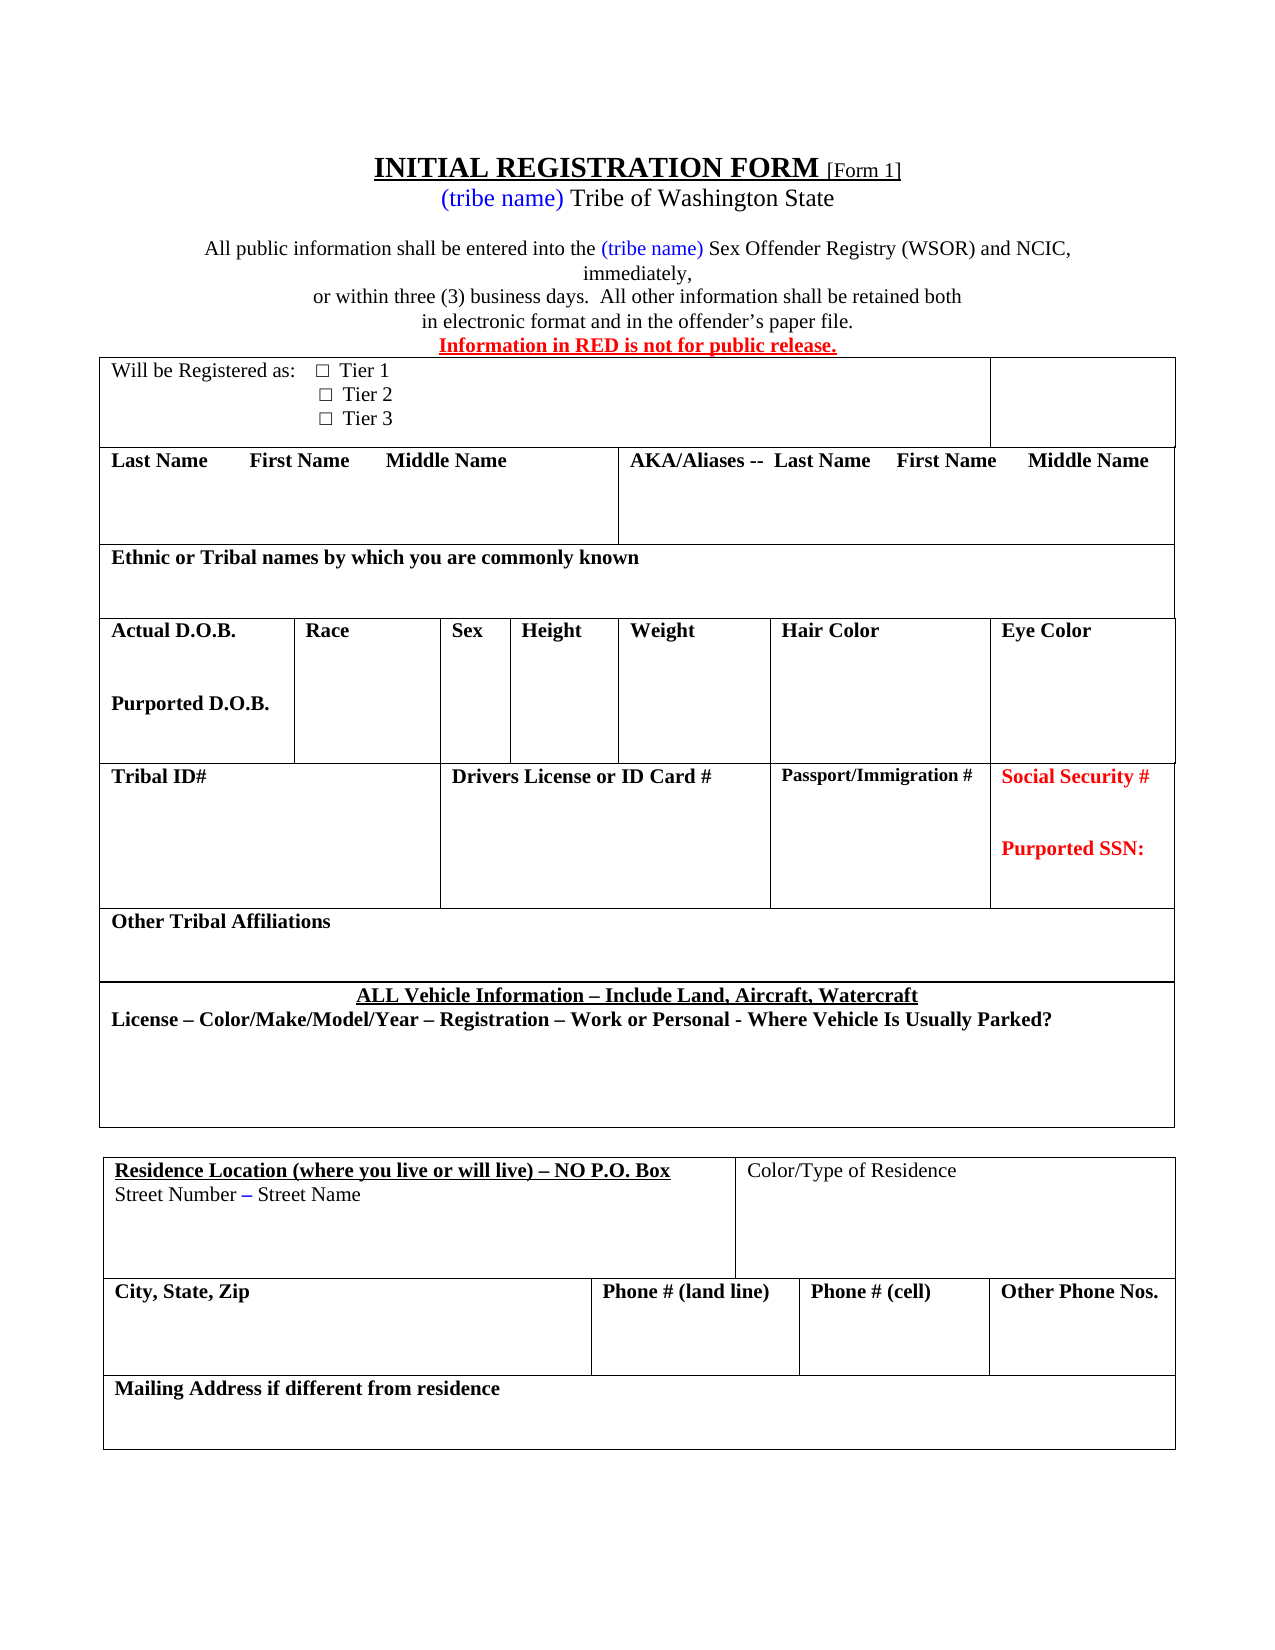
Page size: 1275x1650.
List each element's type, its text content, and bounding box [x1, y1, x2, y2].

text in electronic format and in the offender’s paper file. [150, 308, 1125, 333]
table_cell Actual D.O.B. Purported D.O.B. [100, 619, 294, 763]
table_cell Other Phone Nos. [990, 1279, 1175, 1375]
table_cell Last Name First Name Middle Name [100, 448, 618, 544]
table_cell Social Security # Purported SSN: [991, 764, 1174, 908]
table_cell Other Tribal Affiliations [100, 909, 1174, 981]
table_cell Drivers License or ID Card # [441, 764, 770, 908]
table_header Residence Location (where you live or will live) – NO P.O. Box Street Number – Street Name [104, 1158, 735, 1278]
text (tribe name) Tribe of Washington State [150, 183, 1125, 212]
table_cell Phone # (land line) [592, 1279, 799, 1375]
table_cell Phone # (cell) [800, 1279, 989, 1375]
table_cell Ethnic or Tribal names by which you are commonly known [100, 545, 1174, 617]
table_header [991, 358, 1175, 447]
table_cell Mailing Address if different from residence [104, 1376, 1175, 1449]
table_cell Eye Color [991, 619, 1175, 763]
table_header Color/Type of Residence [736, 1158, 1175, 1278]
text or within three (3) business days. All other information shall be retained both [150, 284, 1125, 308]
table_cell ALL Vehicle Information – Include Land, Aircraft, Watercraft License – Color/Make/Model/Year – Registration – Work or Personal - Where Vehicle Is Usually Parked? [100, 983, 1174, 1127]
table_header Will be Registered as: □ Tier 1 □ Tier 2 □ Tier 3 [100, 358, 990, 447]
text Information in RED is not for public release. [150, 333, 1125, 357]
table_cell Sex [441, 619, 510, 763]
table_cell Height [511, 619, 618, 763]
table_cell Hair Color [771, 619, 990, 763]
table_cell Passport/Immigration # [771, 764, 990, 908]
table_cell AKA/Aliases -- Last Name First Name Middle Name [619, 448, 1174, 544]
table_cell Tribal ID# [100, 764, 440, 908]
text INITIAL REGISTRATION FORM [Form 1] [150, 150, 1125, 183]
text All public information shall be entered into the (tribe name) Sex Offender Registry (WSOR) and NCIC, immediately, [150, 236, 1125, 284]
table_cell Weight [619, 619, 770, 763]
table_cell Race [295, 619, 440, 763]
table_cell City, State, Zip [104, 1279, 591, 1375]
